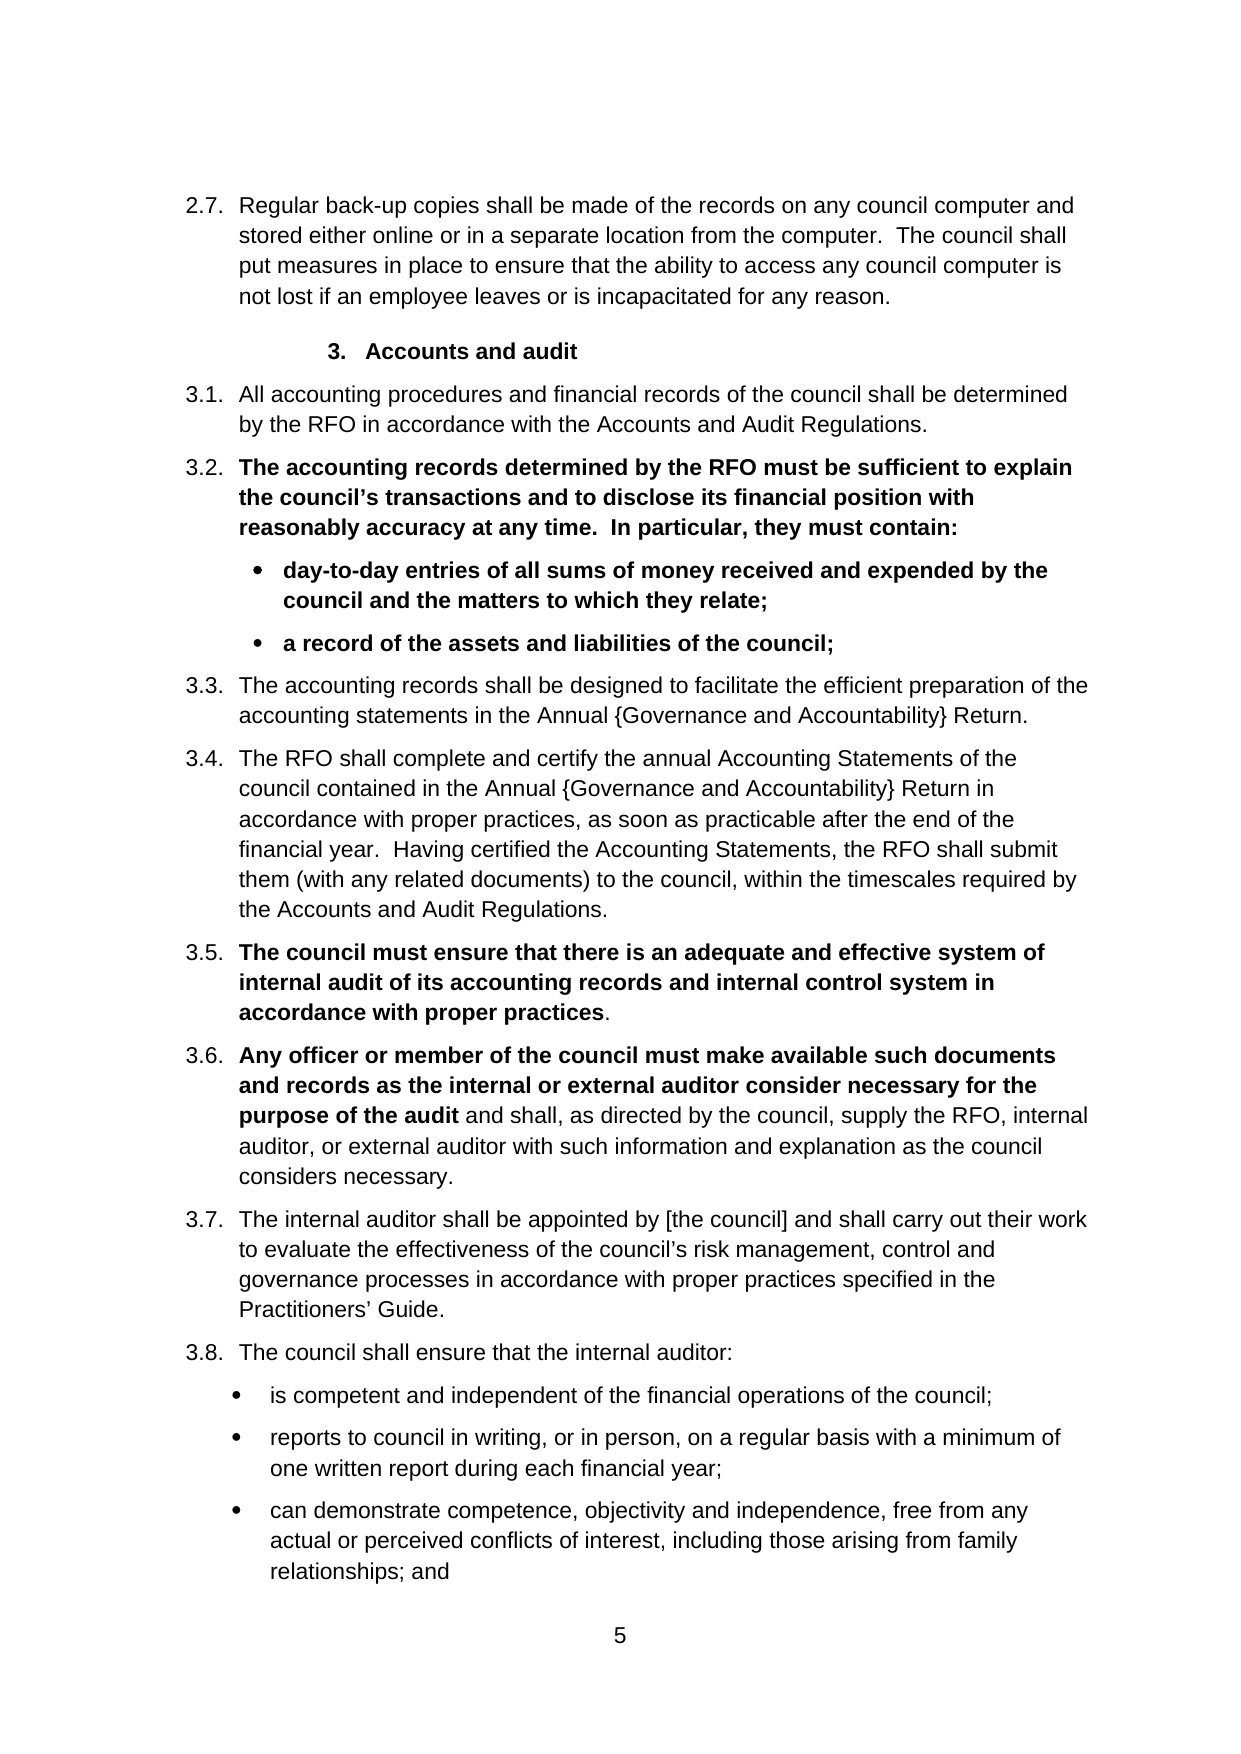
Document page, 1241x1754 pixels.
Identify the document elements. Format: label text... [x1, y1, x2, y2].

list day-to-day entries of all sums of money received and expended by the council and the matters to which they relate; [253, 557, 1090, 613]
list reports to council in writing, or in person, on a regular basis with a minimum of one written report during each financial year; [232, 1424, 1090, 1481]
list The internal auditor shall be appointed by [the council] and shall carry out their work to evaluate the effectiveness of the council’s risk management, control and governance processes in accordance with proper practices specified in the Practitioners’ Guide. [185, 1206, 1090, 1322]
subtitle Accounts and audit [327, 338, 1090, 364]
list Regular back-up copies shall be made of the records on any council computer and stored either online or in a separate location from the computer. The council shall put measures in place to ensure that the ability to access any council computer is not lost if an employee leaves or is incapacitated for any reason. [185, 192, 1090, 309]
list The council shall ensure that the internal auditor: [185, 1339, 1090, 1365]
list All accounting procedures and financial records of the council shall be determined by the RFO in accordance with the Accounts and Audit Regulations. [185, 381, 1090, 437]
list The RFO shall complete and certify the annual Accounting Statements of the council contained in the Annual {Governance and Accountability} Return in accordance with proper practices, as soon as practicable after the end of the financial year. Having certified the Accounting Statements, the RFO shall submit them (with any related documents) to the council, within the timescales required by the Accounts and Audit Regulations. [185, 745, 1090, 922]
list a record of the assets and liabilities of the council; [253, 629, 1090, 656]
list The accounting records shall be designed to facilitate the efficient preparation of the accounting statements in the Annual {Governance and Accountability} Return. [185, 672, 1090, 729]
list is competent and independent of the financial operations of the council; [232, 1382, 1090, 1408]
list Any officer or member of the council must make available such documents and records as the internal or external auditor consider necessary for the purpose of the audit and shall, as directed by the council, supply the RFO, internal auditor, or external auditor with such information and explanation as the council considers necessary. [185, 1042, 1090, 1189]
list can demonstrate competence, objectivity and independence, free from any actual or perceived conflicts of interest, including those arising from family relationships; and [232, 1497, 1090, 1584]
list The accounting records determined by the RFO must be sufficient to explain the council’s transactions and to disclose its financial position with reasonably accuracy at any time. In particular, they must contain: [185, 453, 1090, 540]
list The council must ensure that there is an adequate and effective system of internal audit of its accounting records and internal control system in accordance with proper practices. [185, 939, 1090, 1026]
